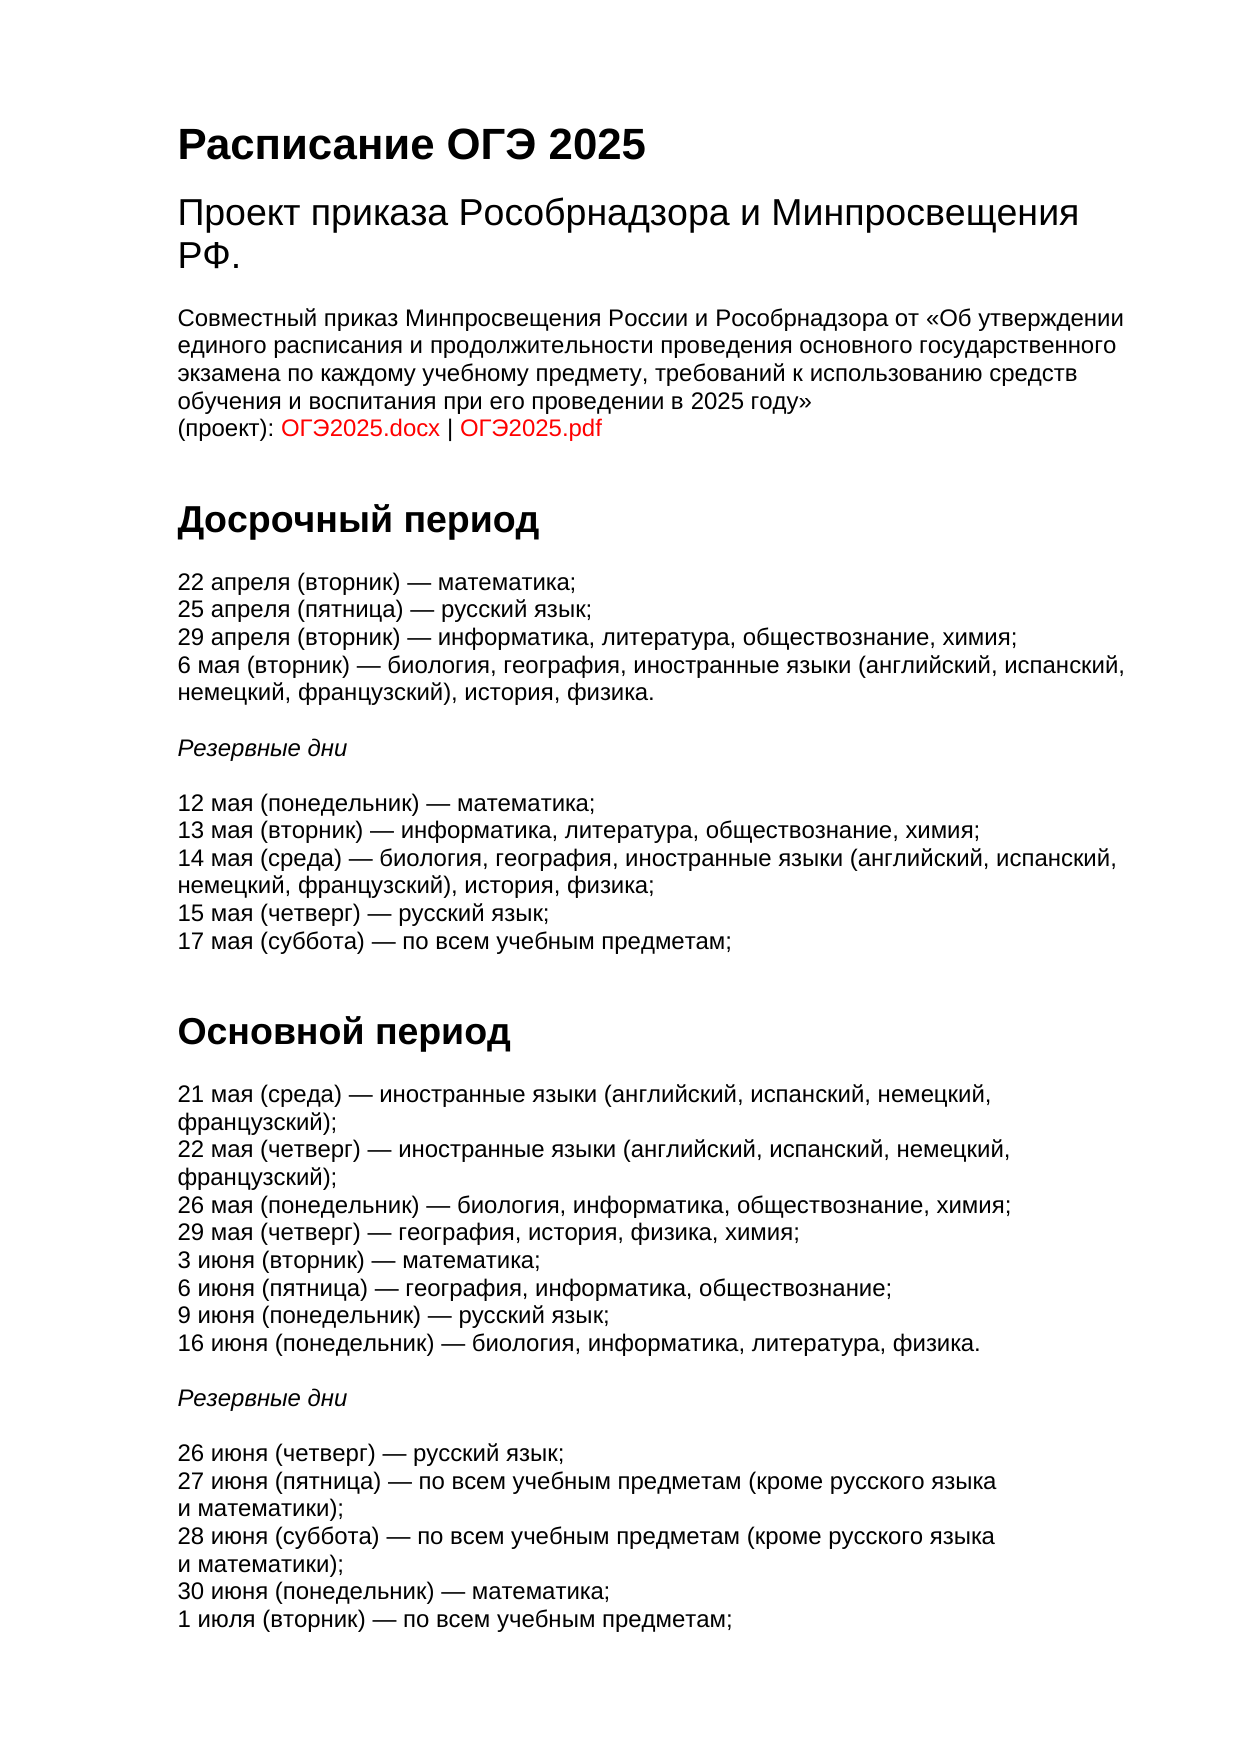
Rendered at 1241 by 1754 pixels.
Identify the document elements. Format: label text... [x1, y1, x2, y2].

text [177, 190, 1152, 1632]
text Расписание ОГЭ 2025 [177, 118, 1152, 168]
